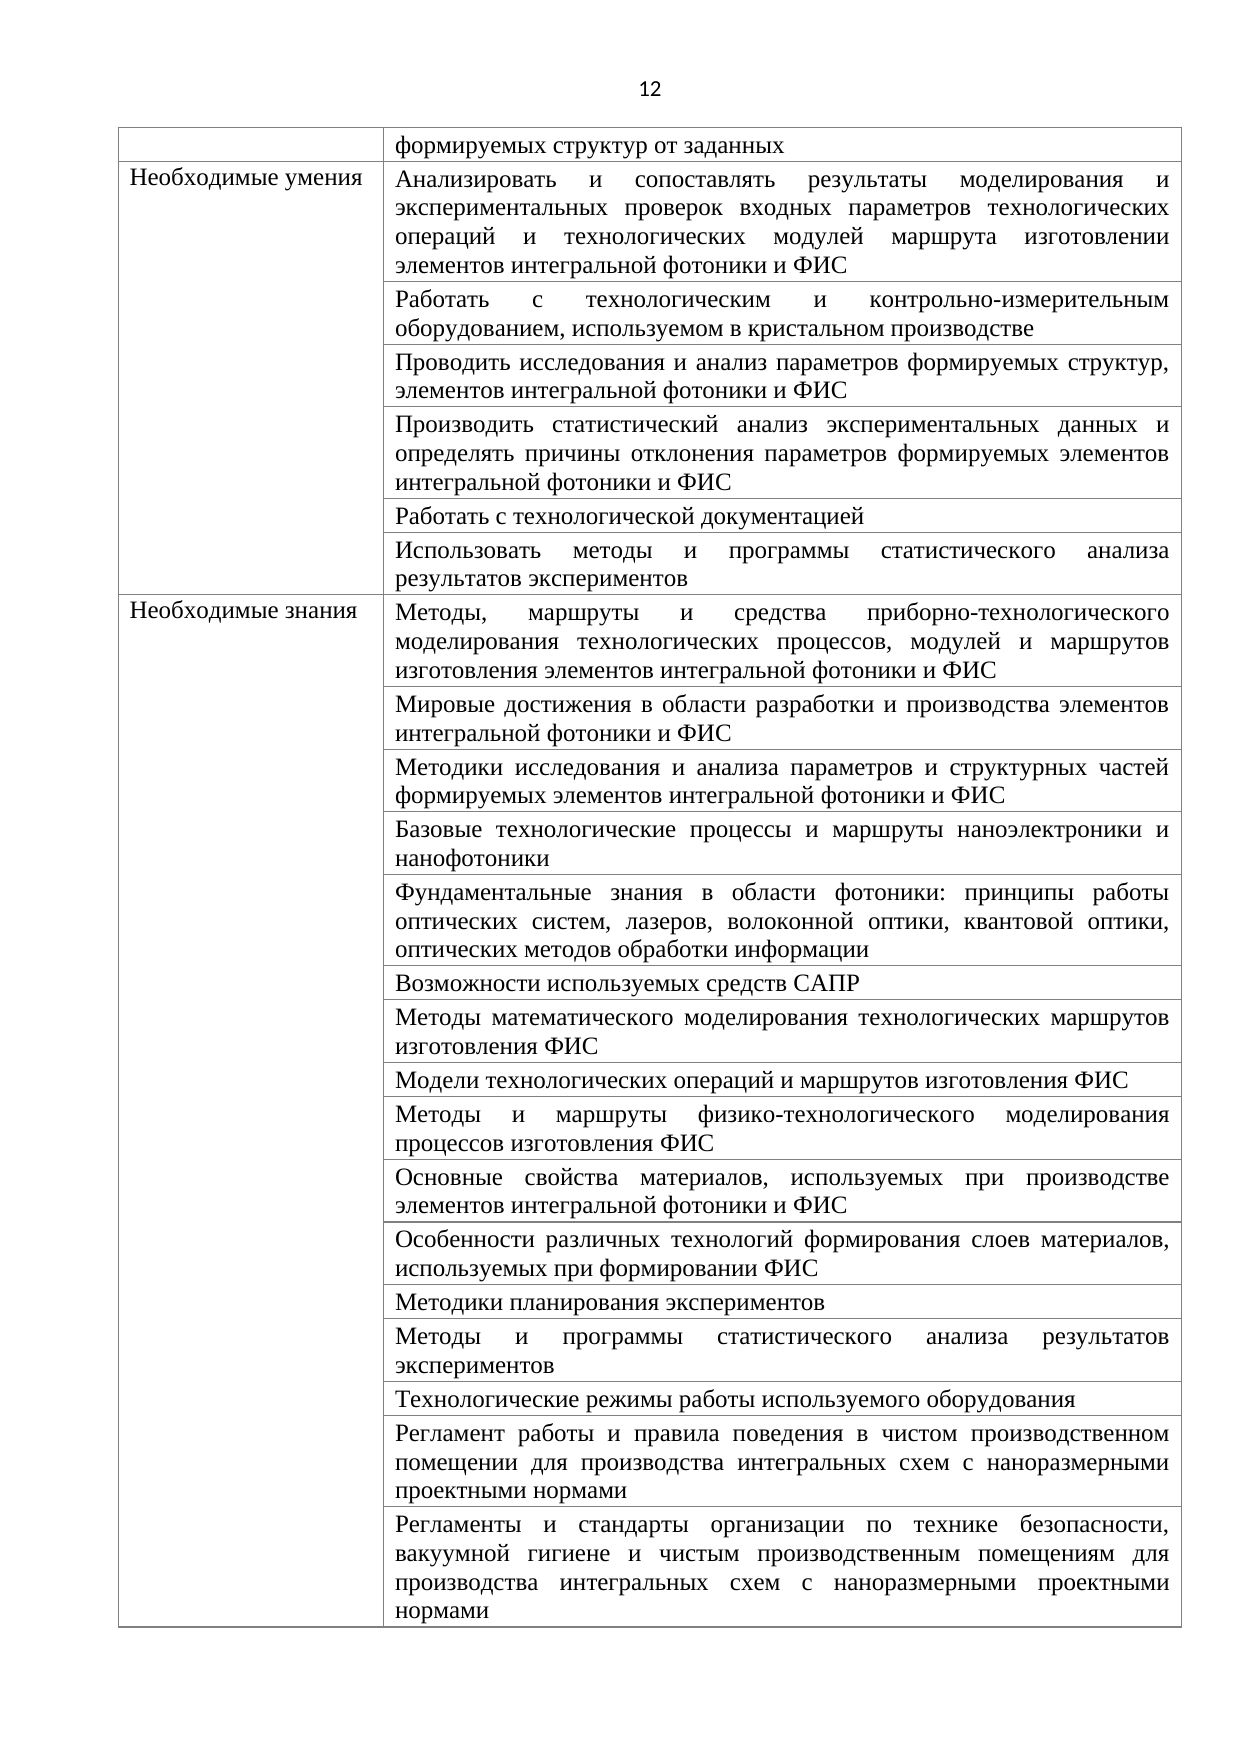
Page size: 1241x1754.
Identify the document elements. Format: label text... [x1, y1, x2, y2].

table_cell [384, 128, 1181, 161]
table_cell Работать с технологической документацией [384, 499, 1181, 532]
table_cell Возможности используемых средств САПР [384, 966, 1181, 999]
table_cell Методы математического моделирования технологических маршрутов изготовления ФИС [384, 1000, 1181, 1062]
table_cell Регламенты и стандарты организации по технике безопасности, вакуумной гигиене и чистым производственным помещениям для производства интегральных схем с наноразмерными проектными нормами [384, 1507, 1181, 1626]
table_cell Методики исследования и анализа параметров и структурных частей формируемых элементов интегральной фотоники и ФИС [384, 750, 1181, 811]
table_cell Использовать методы и программы статистического анализа результатов экспериментов [384, 533, 1181, 594]
table_cell Базовые технологические процессы и маршруты наноэлектроники и нанофотоники [384, 812, 1181, 874]
table_cell Фундаментальные знания в области фотоники: принципы работы оптических систем, лазеров, волоконной оптики, квантовой оптики, оптических методов обработки информации [384, 875, 1181, 965]
table_cell Модели технологических операций и маршрутов изготовления ФИС [384, 1063, 1181, 1096]
table_cell Особенности различных технологий формирования слоев материалов, используемых при формировании ФИС [384, 1223, 1181, 1284]
table_cell Работать с технологическим и контрольно-измерительным оборудованием, используемом в кристальном производстве [384, 282, 1181, 343]
table_cell Основные свойства материалов, используемых при производстве элементов интегральной фотоники и ФИС [384, 1160, 1181, 1221]
table_cell Анализировать и сопоставлять результаты моделирования и экспериментальных проверок входных параметров технологических операций и технологических модулей маршрута изготовлении элементов интегральной фотоники и ФИС [384, 162, 1181, 281]
table_cell Методы и маршруты физико-технологического моделирования процессов изготовления ФИС [384, 1097, 1181, 1159]
table_cell Мировые достижения в области разработки и производства элементов интегральной фотоники и ФИС [384, 687, 1181, 748]
table_cell Производить статистический анализ экспериментальных данных и определять причины отклонения параметров формируемых элементов интегральной фотоники и ФИС [384, 407, 1181, 498]
table_cell Необходимые умения [119, 162, 383, 594]
table_cell Необходимые знания [119, 595, 383, 1626]
table_cell Проводить исследования и анализ параметров формируемых структур, элементов интегральной фотоники и ФИС [384, 345, 1181, 406]
table_cell Методы, маршруты и средства приборно-технологического моделирования технологических процессов, модулей и маршрутов изготовления элементов интегральной фотоники и ФИС [384, 595, 1181, 686]
table_cell Методы и программы статистического анализа результатов экспериментов [384, 1319, 1181, 1381]
table_cell Методики планирования экспериментов [384, 1285, 1181, 1318]
table_cell Технологические режимы работы используемого оборудования [384, 1382, 1181, 1415]
table_cell Регламент работы и правила поведения в чистом производственном помещении для производства интегральных схем с наноразмерными проектными нормами [384, 1416, 1181, 1506]
